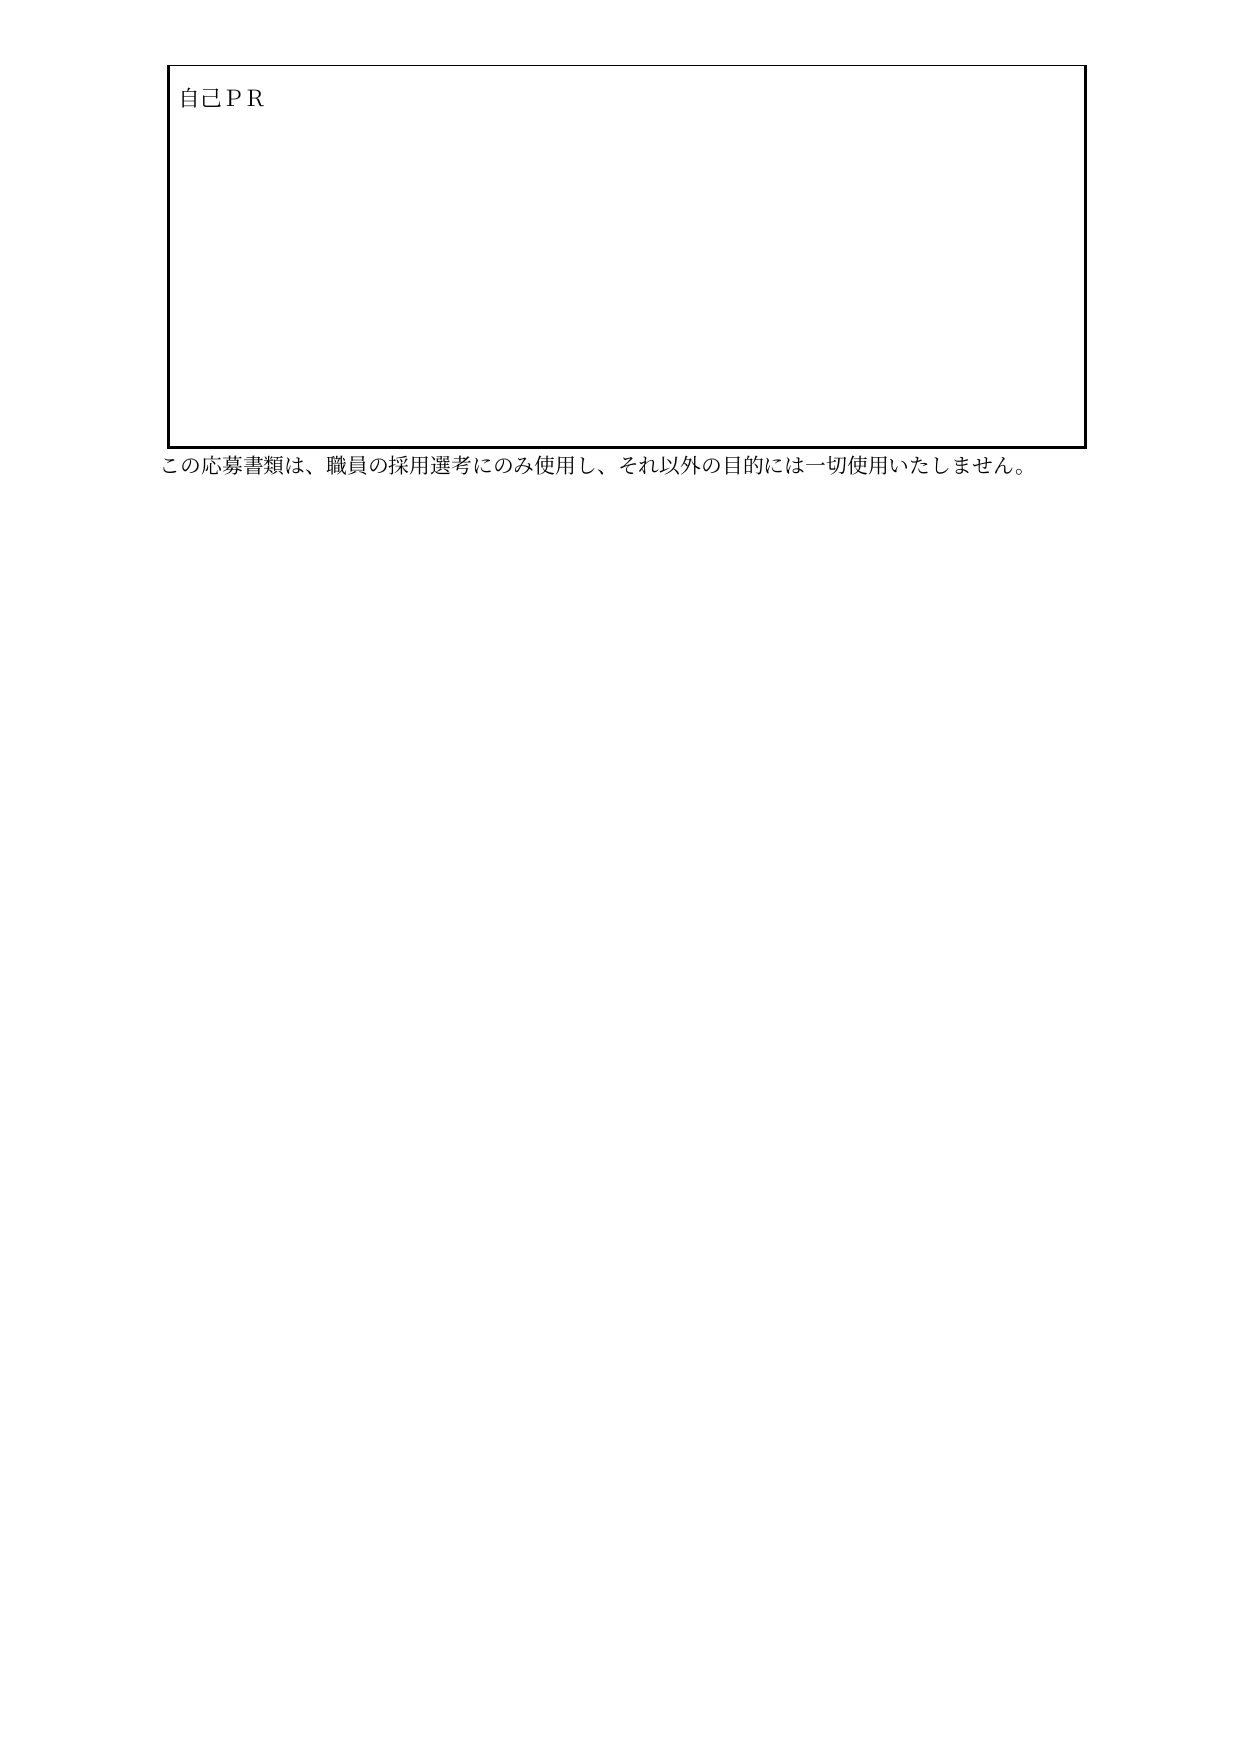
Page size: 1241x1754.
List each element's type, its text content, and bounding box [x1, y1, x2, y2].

table_cell 自己ＰＲ [170, 66, 1084, 446]
text この応募書類は、職員の採用選考にのみ使用し、それ以外の目的には一切使用いたしません。 [159, 449, 1081, 480]
